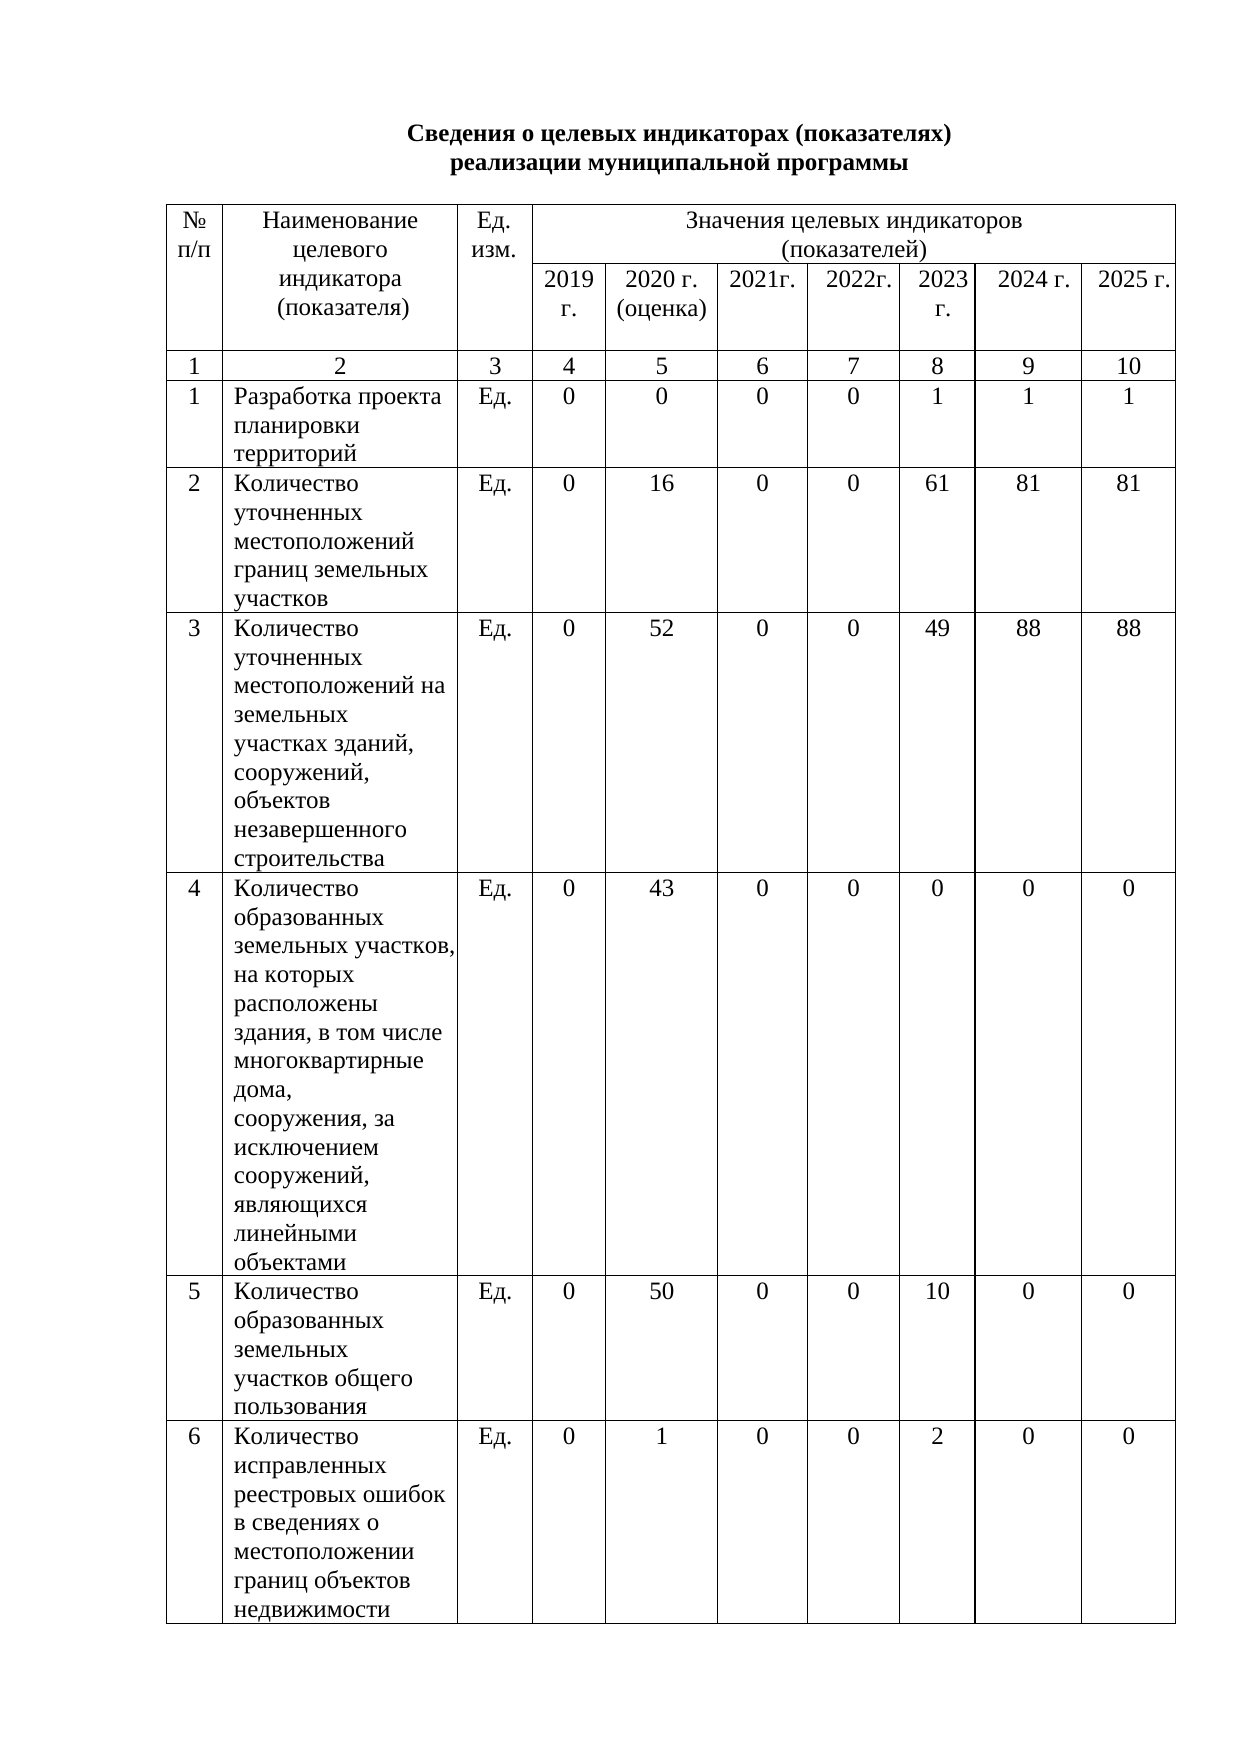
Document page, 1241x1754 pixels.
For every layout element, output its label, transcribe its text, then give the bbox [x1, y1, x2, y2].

table_cell 1 [900, 381, 974, 467]
table_cell 0 [718, 1421, 807, 1622]
table_cell 6 [167, 1421, 222, 1622]
table_cell Ед. [458, 1276, 532, 1420]
table_cell 0 [976, 1276, 1081, 1420]
table_cell 49 [900, 613, 974, 872]
table_cell 2 [223, 351, 457, 380]
table_cell 88 [976, 613, 1081, 872]
table_cell Ед. [458, 613, 532, 872]
table_cell 81 [1082, 468, 1175, 612]
table_cell 3 [458, 351, 532, 380]
table_cell Количество образованных земельных участков общего пользования [223, 1276, 457, 1420]
table_cell 1 [167, 351, 222, 380]
table_cell 2019 г. [533, 264, 605, 350]
table_cell 2020 г. (оценка) [606, 264, 717, 350]
table_cell 10 [1082, 351, 1175, 380]
table_header Ед. изм. [458, 205, 532, 350]
table_cell Количество образованных земельных участков, на которых расположены здания, в том числе многоквартирные дома, сооружения, за исключением сооружений, являющихся линейными объектами [223, 873, 457, 1275]
table_cell Ед. [458, 873, 532, 1275]
table_cell Разработка проекта планировки территорий [223, 381, 457, 467]
text реализации муниципальной программы [177, 147, 1181, 176]
table_cell 0 [533, 873, 605, 1275]
table_cell Количество уточненных местоположений на земельных участках зданий, сооружений, объектов незавершенного строительства [223, 613, 457, 872]
table_cell Ед. [458, 381, 532, 467]
table_cell 2021г. [718, 264, 807, 350]
table_cell 1 [606, 1421, 717, 1622]
table_cell 0 [718, 381, 807, 467]
table_cell 0 [718, 1276, 807, 1420]
table_cell 6 [718, 351, 807, 380]
table_cell 0 [533, 381, 605, 467]
table_cell 8 [900, 351, 974, 380]
table_cell 0 [1082, 873, 1175, 1275]
table_cell 2025 г. [1082, 264, 1175, 350]
table_cell 0 [976, 873, 1081, 1275]
table_cell 0 [808, 873, 899, 1275]
table_cell 2 [900, 1421, 974, 1622]
table_cell 0 [533, 613, 605, 872]
table_cell Количество уточненных местоположений границ земельных участков [223, 468, 457, 612]
table_cell 0 [718, 613, 807, 872]
table_cell 81 [976, 468, 1081, 612]
table_cell 16 [606, 468, 717, 612]
table_cell 10 [900, 1276, 974, 1420]
table_cell 0 [533, 468, 605, 612]
table_cell 1 [1082, 381, 1175, 467]
table_cell 1 [167, 381, 222, 467]
table_cell 0 [976, 1421, 1081, 1622]
table_cell 0 [808, 381, 899, 467]
table_cell 5 [167, 1276, 222, 1420]
table_cell 0 [808, 468, 899, 612]
table_cell 50 [606, 1276, 717, 1420]
table_cell 4 [167, 873, 222, 1275]
table_cell 0 [606, 381, 717, 467]
table_cell 0 [533, 1276, 605, 1420]
table_cell 0 [718, 873, 807, 1275]
table_cell 0 [533, 1421, 605, 1622]
table_cell 5 [606, 351, 717, 380]
table_cell 0 [1082, 1421, 1175, 1622]
table_cell 2023 г. [900, 264, 974, 350]
table_cell 4 [533, 351, 605, 380]
text Сведения о целевых индикаторах (показателях) [177, 118, 1181, 147]
table_cell 43 [606, 873, 717, 1275]
table_header Наименование целевого индикатора (показателя) [223, 205, 457, 350]
table_cell 3 [167, 613, 222, 872]
table_cell 61 [900, 468, 974, 612]
table_cell Количество исправленных реестровых ошибок в сведениях о местоположении границ объектов недвижимости [223, 1421, 457, 1622]
table_cell 0 [1082, 1276, 1175, 1420]
table_cell 0 [900, 873, 974, 1275]
table_cell 0 [808, 1276, 899, 1420]
table_cell 0 [808, 1421, 899, 1622]
table_header Значения целевых индикаторов (показателей) [533, 205, 1175, 263]
table_cell 1 [976, 381, 1081, 467]
table_cell Ед. [458, 1421, 532, 1622]
table_cell 0 [718, 468, 807, 612]
table_cell 2 [167, 468, 222, 612]
table_cell Ед. [458, 468, 532, 612]
table_cell 52 [606, 613, 717, 872]
table_cell 2022г. [808, 264, 899, 350]
table_header № п/п [167, 205, 222, 350]
table_cell 2024 г. [976, 264, 1081, 350]
table_cell 88 [1082, 613, 1175, 872]
table_cell 9 [976, 351, 1081, 380]
table_cell 7 [808, 351, 899, 380]
table_cell 0 [808, 613, 899, 872]
